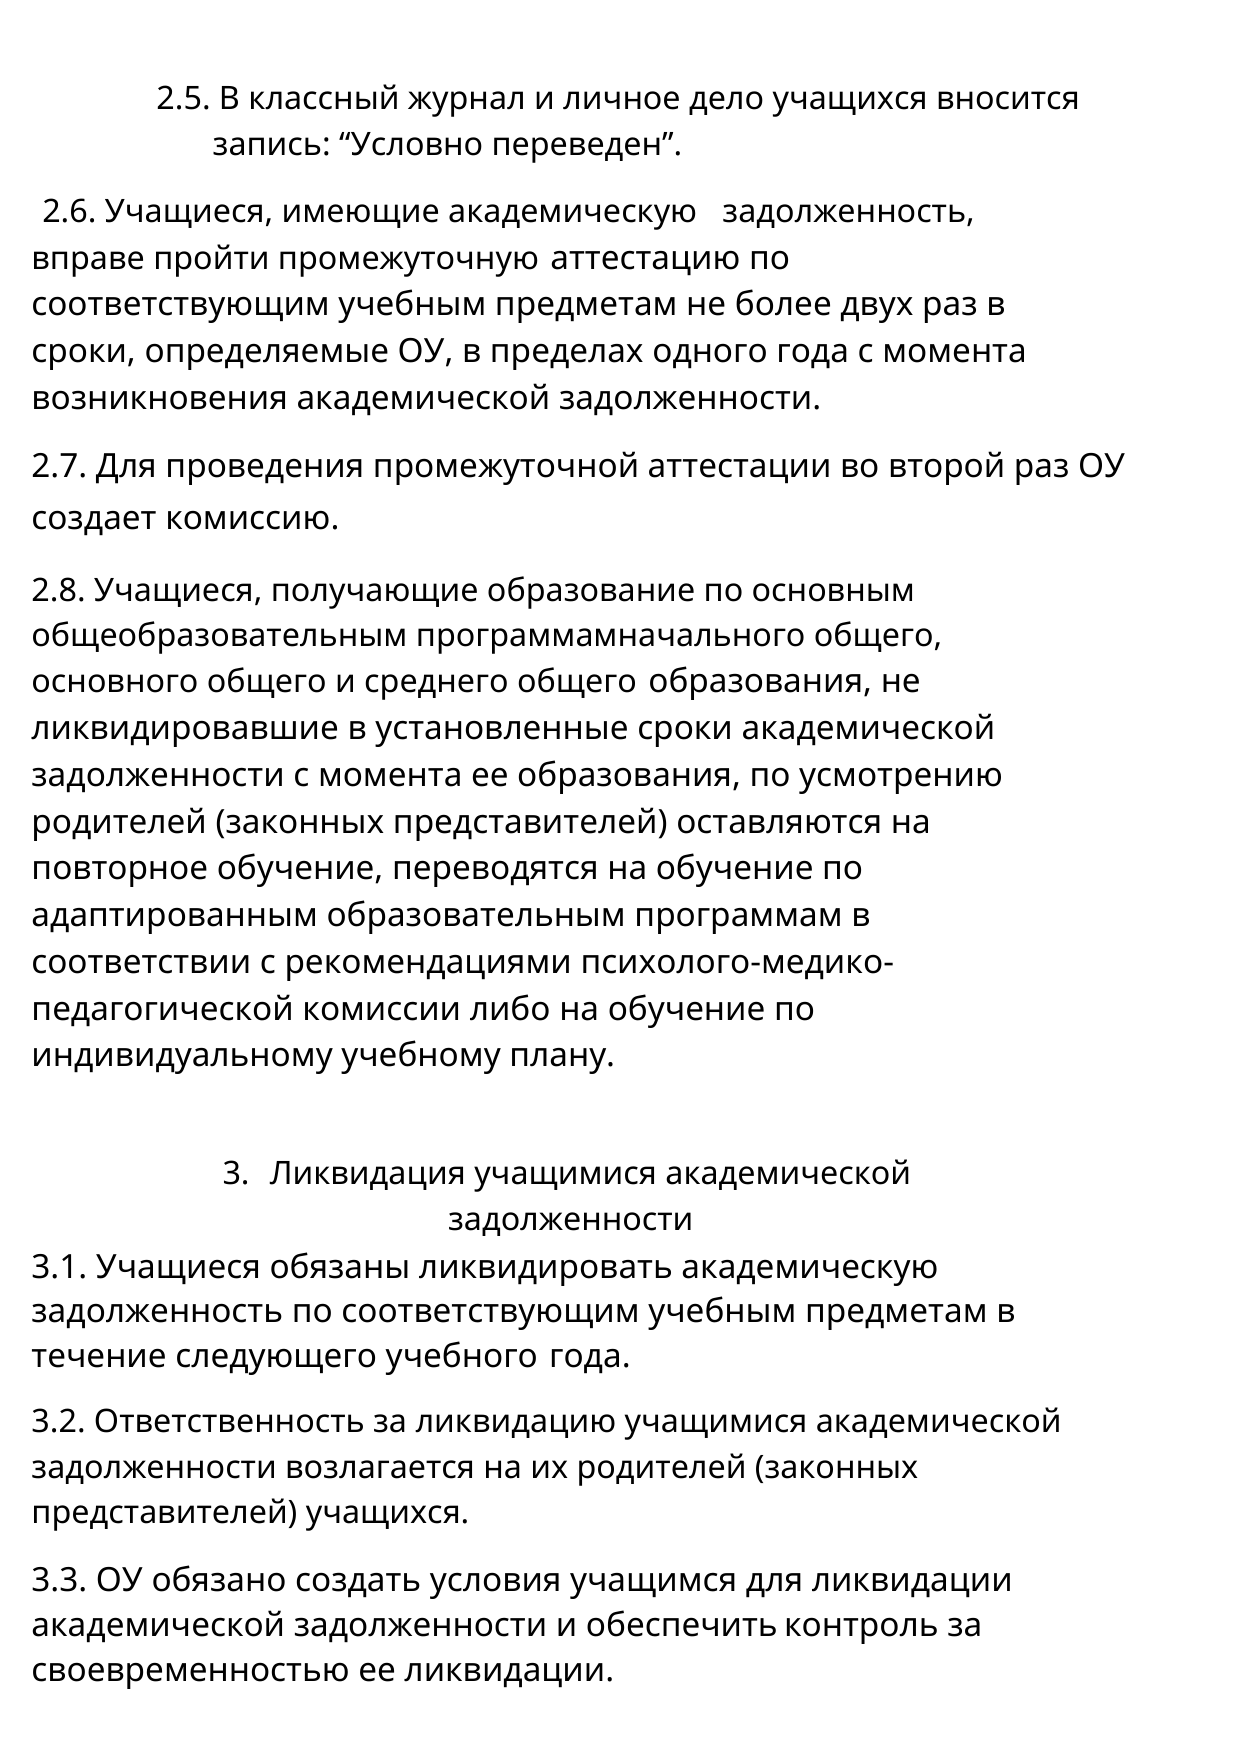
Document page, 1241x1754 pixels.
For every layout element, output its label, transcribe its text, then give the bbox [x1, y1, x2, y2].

text 3.1. Учащиеся обязаны ликвидировать академическую задолженность по соответствующим учебным предметам в течение следующего учебного года. [31, 1242, 1114, 1377]
text 2.8. Учащиеся, получающие образование по основным общеобразовательным программамначального общего, основного общего и среднего общего образования, не ликвидировавшие в установленные сроки академической задолженности с момента ее образования, по усмотрению родителей (законных представителей) оставляются на повторное обучение, переводятся на обучение по адаптированным образовательным программам в соответствии с рекомендациями психолого-медико-педагогической комиссии либо на обучение по индивидуальному учебному плану. [31, 567, 1067, 1077]
text 2.6. Учащиеся, имеющие академическую задолженность, вправе пройти промежуточную аттестацию по соответствующим учебным предметам не более двух раз в сроки, определяемые ОУ, в пределах одного года с момента возникновения академической задолженности. [31, 188, 1064, 419]
text 2.5. В классный журнал и личное дело учащихся вносится запись: “Условно переведен”. [156, 75, 1112, 165]
text 3.2. Ответственность за ликвидацию учащимися академической задолженности возлагается на их родителей (законных представителей) учащихся. [31, 1398, 1104, 1533]
text 2.7. Для проведения промежуточной аттестации во второй раз ОУ создает комиссию. [31, 441, 1133, 539]
text 3.3. ОУ обязано создать условия учащимся для ликвидации академической задолженности и обеспечить контроль за своевременностью ее ликвидации. [31, 1556, 1158, 1691]
list Ликвидация учащимися академической задолженности [222, 1150, 1046, 1240]
